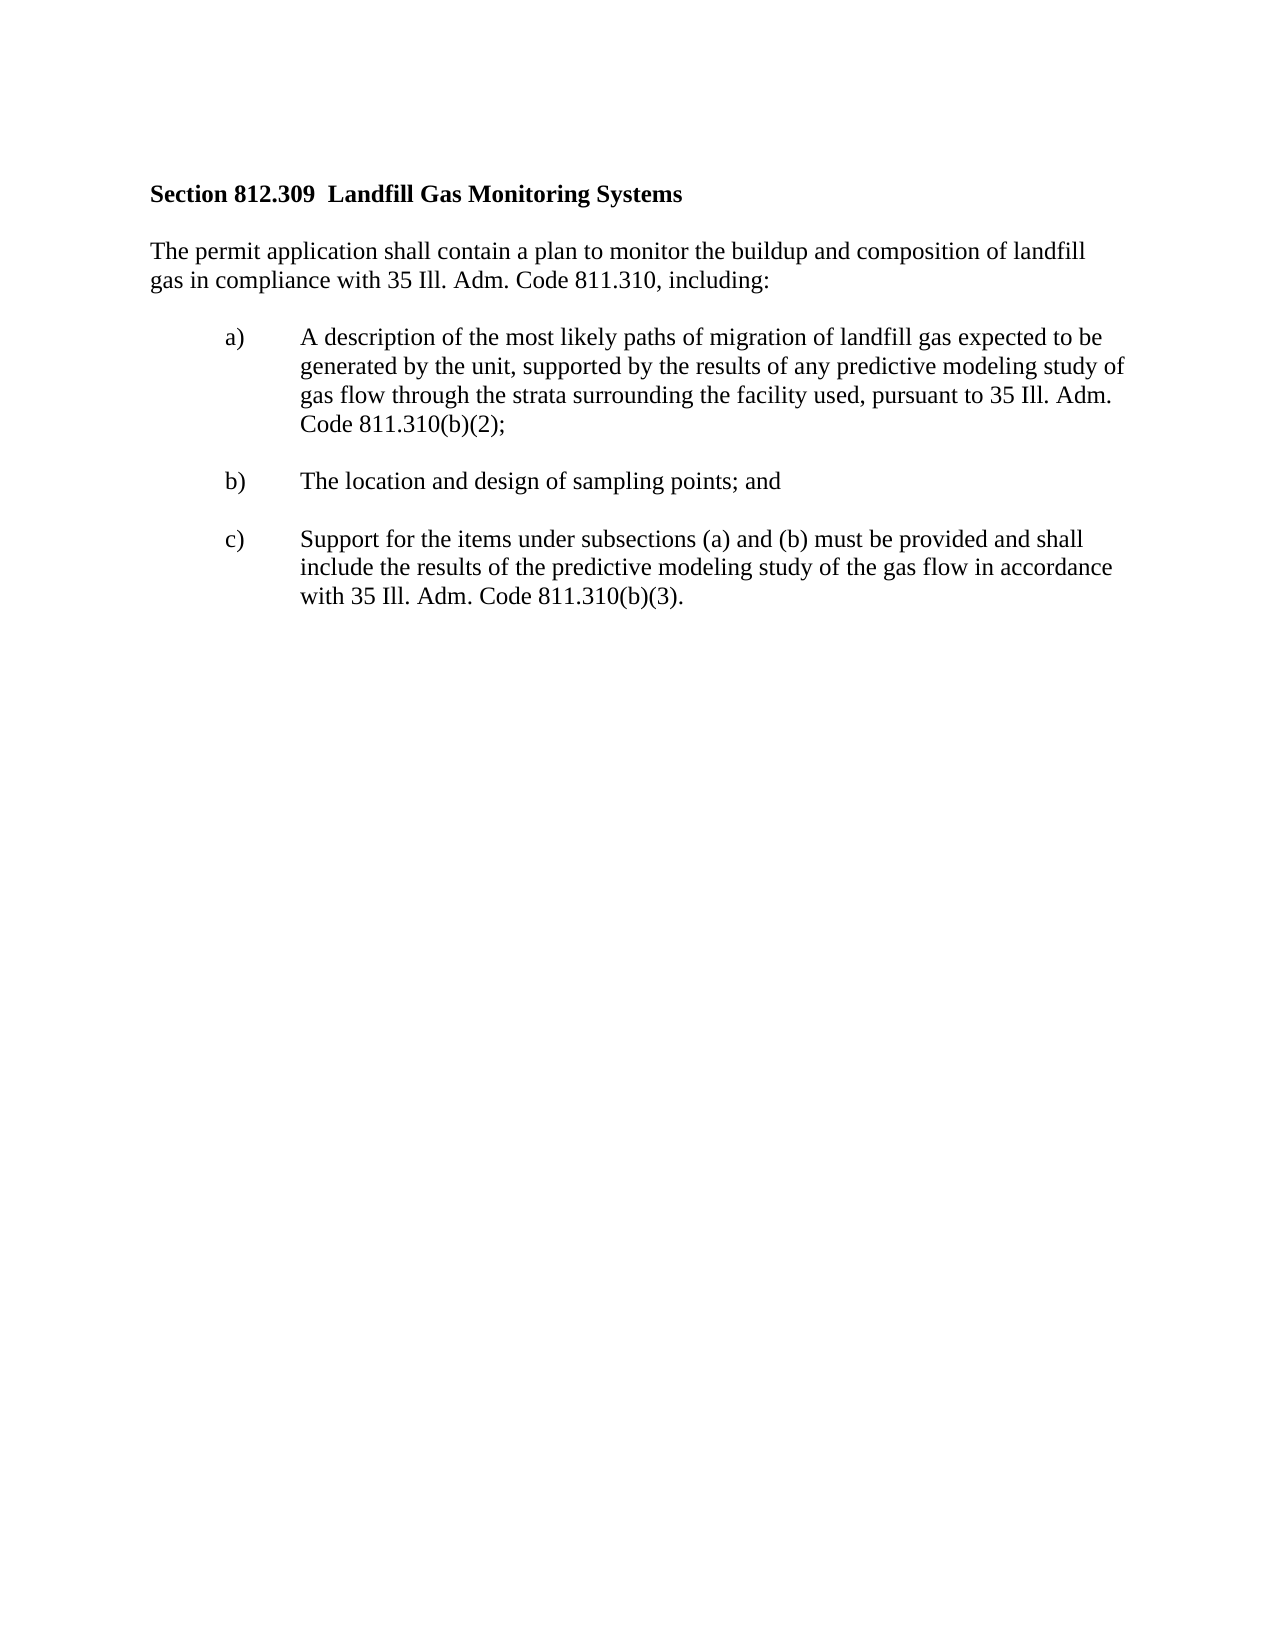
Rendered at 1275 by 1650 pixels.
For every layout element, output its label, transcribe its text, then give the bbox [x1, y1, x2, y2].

text Section 812.309 Landfill Gas Monitoring Systems [150, 179, 1125, 207]
text b) The location and design of sampling points; and [225, 466, 1125, 495]
text c) Support for the items under subsections (a) and (b) must be provided and shall include the results of the predictive modeling study of the gas flow in accordance with 35 Ill. Adm. Code 811.310(b)(3). [225, 524, 1125, 610]
text The permit application shall contain a plan to monitor the buildup and composition of landfill gas in compliance with 35 Ill. Adm. Code 811.310, including: [150, 236, 1125, 294]
text a) A description of the most likely paths of migration of landfill gas expected to be generated by the unit, supported by the results of any predictive modeling study of gas flow through the strata surrounding the facility used, pursuant to 35 Ill. Adm. Code 811.310(b)(2); [225, 322, 1125, 437]
